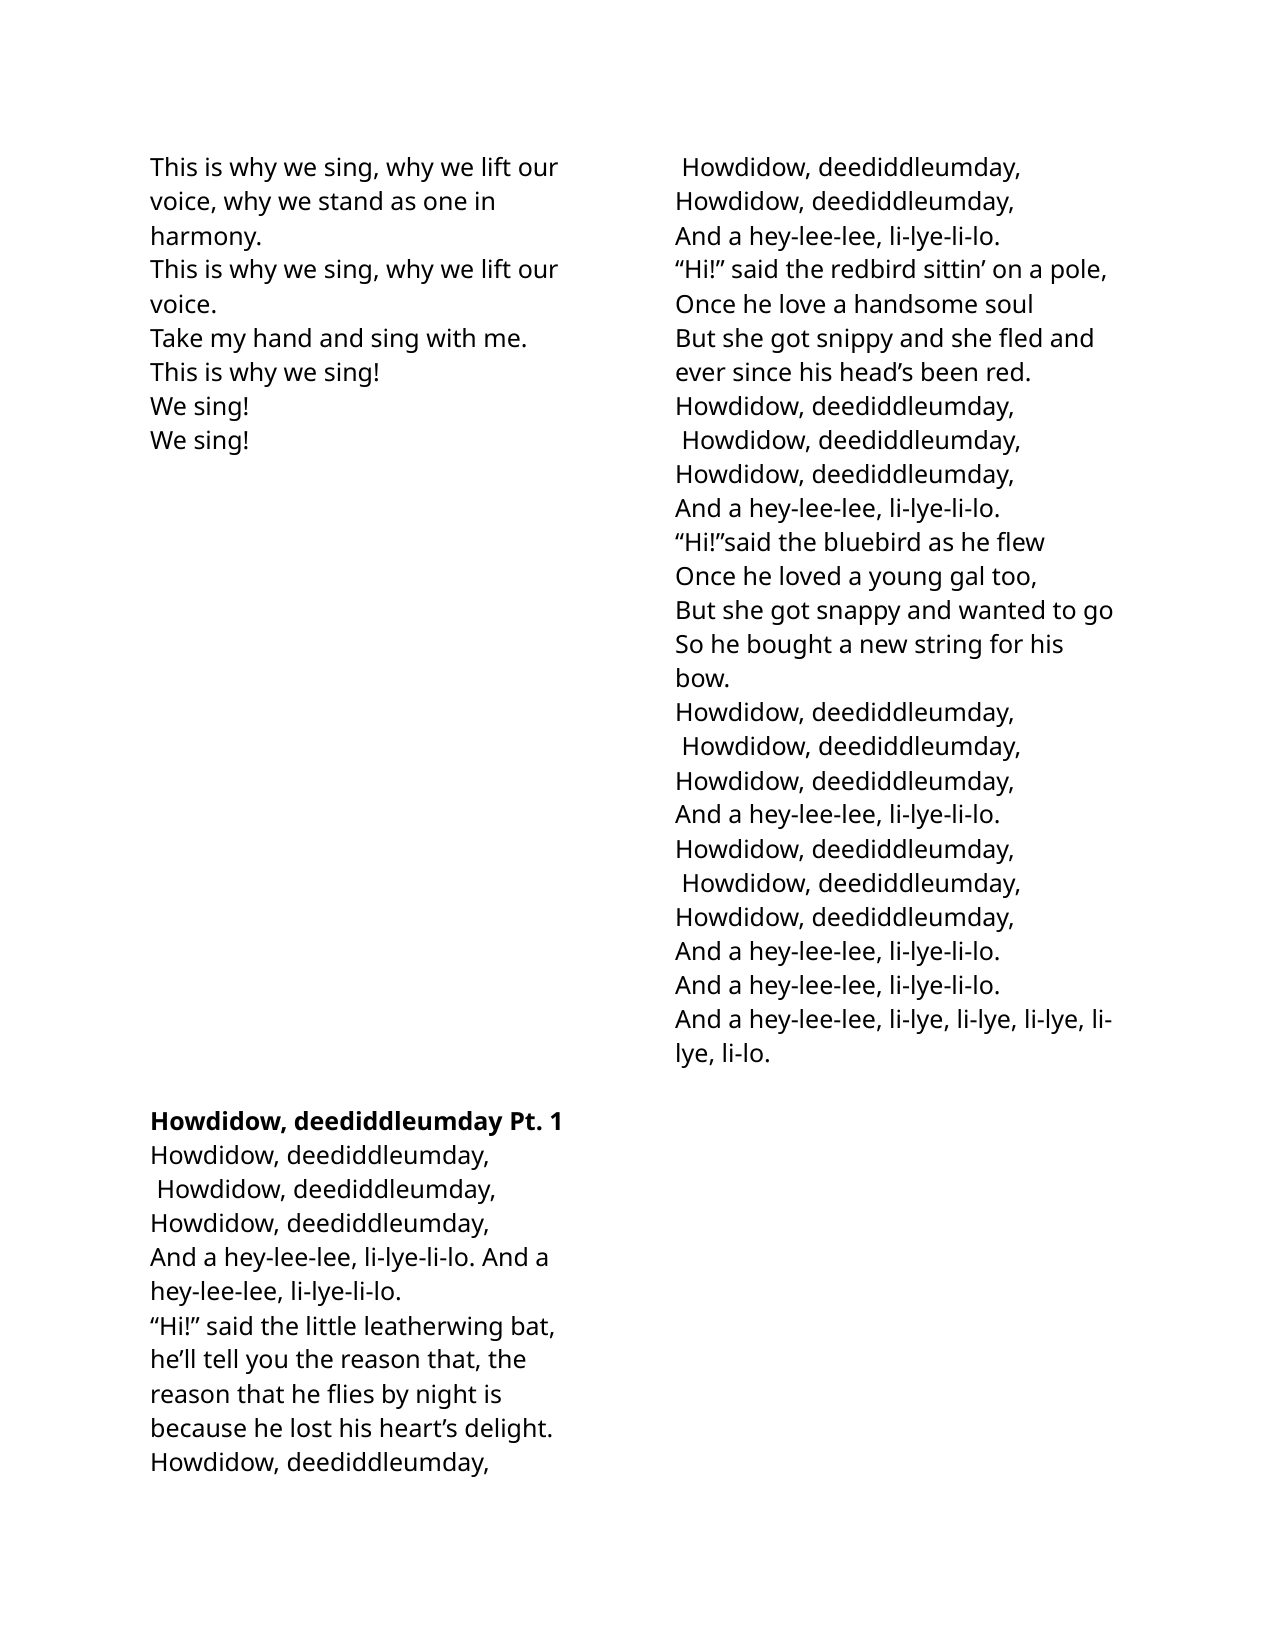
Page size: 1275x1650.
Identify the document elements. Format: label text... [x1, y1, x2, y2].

text Once he love a handsome soul [675, 286, 1125, 320]
text And a hey-lee-lee, li-lye-li-lo. [675, 491, 1125, 525]
text Howdidow, deediddleumday, [150, 1444, 600, 1478]
text Howdidow, deediddleumday, [675, 457, 1125, 491]
text This is why we sing, why we lift our voice. [150, 252, 600, 320]
text Take my hand and sing with me. [150, 320, 600, 354]
text Once he loved a young gal too, [675, 559, 1125, 593]
text We sing! [150, 422, 600, 457]
text Howdidow, deediddleumday, [675, 695, 1125, 729]
text Howdidow, deediddleumday, [150, 1172, 600, 1206]
text Howdidow, deediddleumday, [675, 150, 1125, 184]
text Howdidow, deediddleumday, [150, 1138, 600, 1172]
text “Hi!”said the bluebird as he flew [675, 525, 1125, 559]
text Howdidow, deediddleumday, [675, 184, 1125, 218]
text Howdidow, deediddleumday, [150, 1206, 600, 1240]
text So he bought a new string for his bow. [675, 627, 1125, 695]
text This is why we sing, why we lift our voice, why we stand as one in harmony. [150, 150, 600, 252]
text Howdidow, deediddleumday, [675, 763, 1125, 797]
text “Hi!” said the redbird sittin’ on a pole, [675, 252, 1125, 286]
text Howdidow, deediddleumday, [675, 899, 1125, 933]
text And a hey-lee-lee, li-lye-li-lo. [675, 967, 1125, 1002]
text Howdidow, deediddleumday, [675, 831, 1125, 865]
text Howdidow, deediddleumday, [675, 729, 1125, 763]
text Howdidow, deediddleumday, [675, 865, 1125, 899]
text And a hey-lee-lee, li-lye-li-lo. [675, 218, 1125, 252]
text But she got snippy and she fled and ever since his head’s been red. [675, 320, 1125, 388]
text Howdidow, deediddleumday, [675, 422, 1125, 457]
text Howdidow, deediddleumday, [675, 388, 1125, 422]
text Howdidow, deediddleumday Pt. 1 [150, 1104, 600, 1138]
text “Hi!” said the little leatherwing bat, he’ll tell you the reason that, the reason that he flies by night is because he lost his heart’s delight. [150, 1308, 600, 1444]
text We sing! [150, 388, 600, 422]
text This is why we sing! [150, 354, 600, 388]
text And a hey-lee-lee, li-lye-li-lo. [675, 933, 1125, 967]
text And a hey-lee-lee, li-lye-li-lo. [675, 797, 1125, 831]
text And a hey-lee-lee, li-lye-li-lo. And a hey-lee-lee, li-lye-li-lo. [150, 1240, 600, 1308]
text But she got snappy and wanted to go [675, 593, 1125, 627]
text And a hey-lee-lee, li-lye, li-lye, li-lye, li-lye, li-lo. [675, 1002, 1125, 1070]
